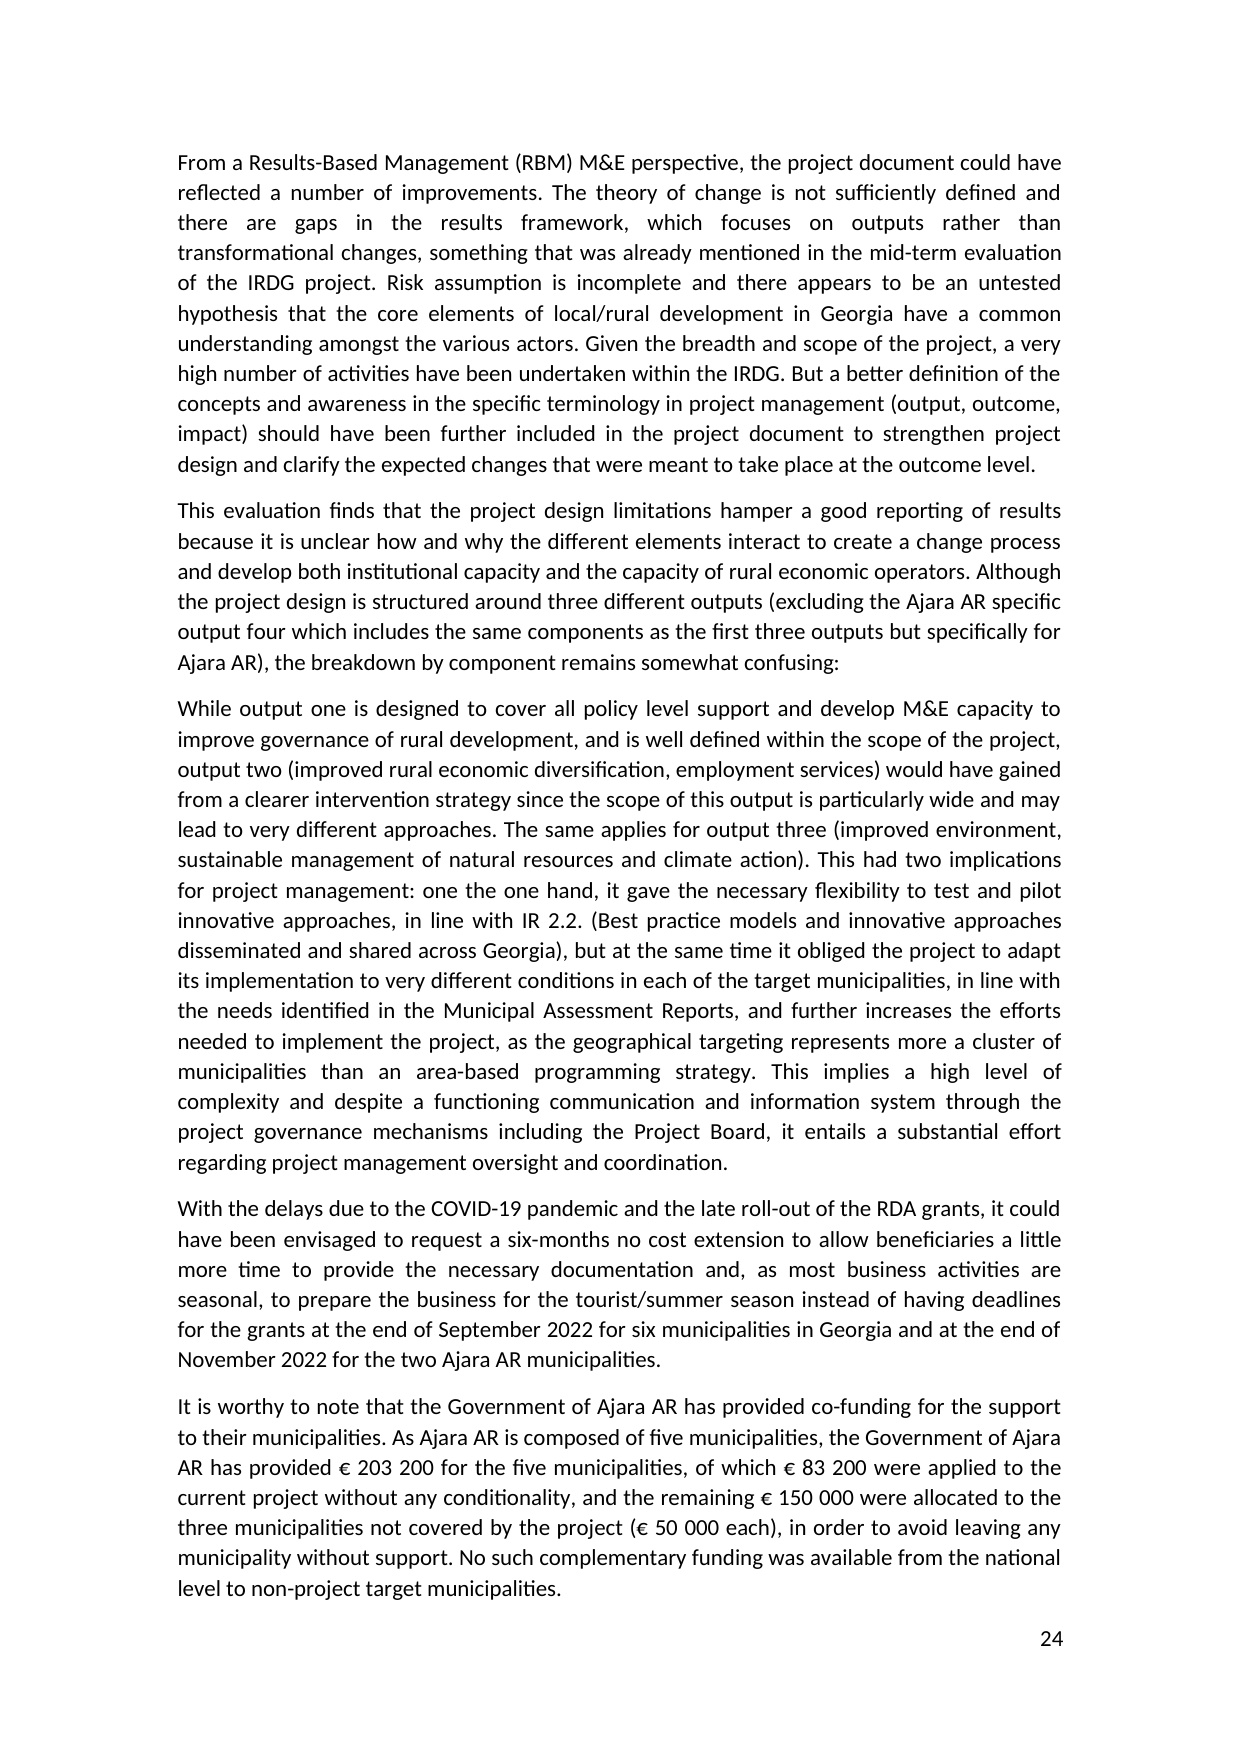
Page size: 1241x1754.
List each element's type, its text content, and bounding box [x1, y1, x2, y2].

text This evaluation finds that the project design limitations hamper a good reporting of results because it is unclear how and why the different elements interact to create a change process and develop both institutional capacity and the capacity of rural economic operators. Although the project design is structured around three different outputs (excluding the Ajara AR specific output four which includes the same components as the first three outputs but specifically for Ajara AR), the breakdown by component remains somewhat confusing: [177, 497, 1063, 676]
text With the delays due to the COVID-19 pandemic and the late roll-out of the RDA grants, it could have been envisaged to request a six-months no cost extension to allow beneficiaries a little more time to provide the necessary documentation and, as most business activities are seasonal, to prepare the business for the tourist/summer season instead of having deadlines for the grants at the end of September 2022 for six municipalities in Georgia and at the end of November 2022 for the two Ajara AR municipalities. [177, 1194, 1063, 1373]
text It is worthy to note that the Government of Ajara AR has provided co-funding for the support to their municipalities. As Ajara AR is composed of five municipalities, the Government of Ajara AR has provided € 203 200 for the five municipalities, of which € 83 200 were applied to the current project without any conditionality, and the remaining € 150 000 were allocated to the three municipalities not covered by the project (€ 50 000 each), in order to avoid leaving any municipality without support. No such complementary funding was available from the national level to non-project target municipalities. [177, 1392, 1063, 1602]
text While output one is designed to cover all policy level support and develop M&E capacity to improve governance of rural development, and is well defined within the scope of the project, output two (improved rural economic diversification, employment services) would have gained from a clearer intervention strategy since the scope of this output is particularly wide and may lead to very different approaches. The same applies for output three (improved environment, sustainable management of natural resources and climate action). This had two implications for project management: one the one hand, it gave the necessary flexibility to test and pilot innovative approaches, in line with IR 2.2. (Best practice models and innovative approaches disseminated and shared across Georgia), but at the same time it obliged the project to adapt its implementation to very different conditions in each of the target municipalities, in line with the needs identified in the Municipal Assessment Reports, and further increases the efforts needed to implement the project, as the geographical targeting represents more a cluster of municipalities than an area-based programming strategy. This implies a high level of complexity and despite a functioning communication and information system through the project governance mechanisms including the Project Board, it entails a substantial effort regarding project management oversight and coordination. [177, 694, 1063, 1176]
text From a Results-Based Management (RBM) M&E perspective, the project document could have reflected a number of improvements. The theory of change is not sufficiently defined and there are gaps in the results framework, which focuses on outputs rather than transformational changes, something that was already mentioned in the mid-term evaluation of the IRDG project. Risk assumption is incomplete and there appears to be an untested hypothesis that the core elements of local/rural development in Georgia have a common understanding amongst the various actors. Given the breadth and scope of the project, a very high number of activities have been undertaken within the IRDG. But a better definition of the concepts and awareness in the specific terminology in project management (output, outcome, impact) should have been further included in the project document to strengthen project design and clarify the expected changes that were meant to take place at the outcome level. [177, 148, 1063, 478]
